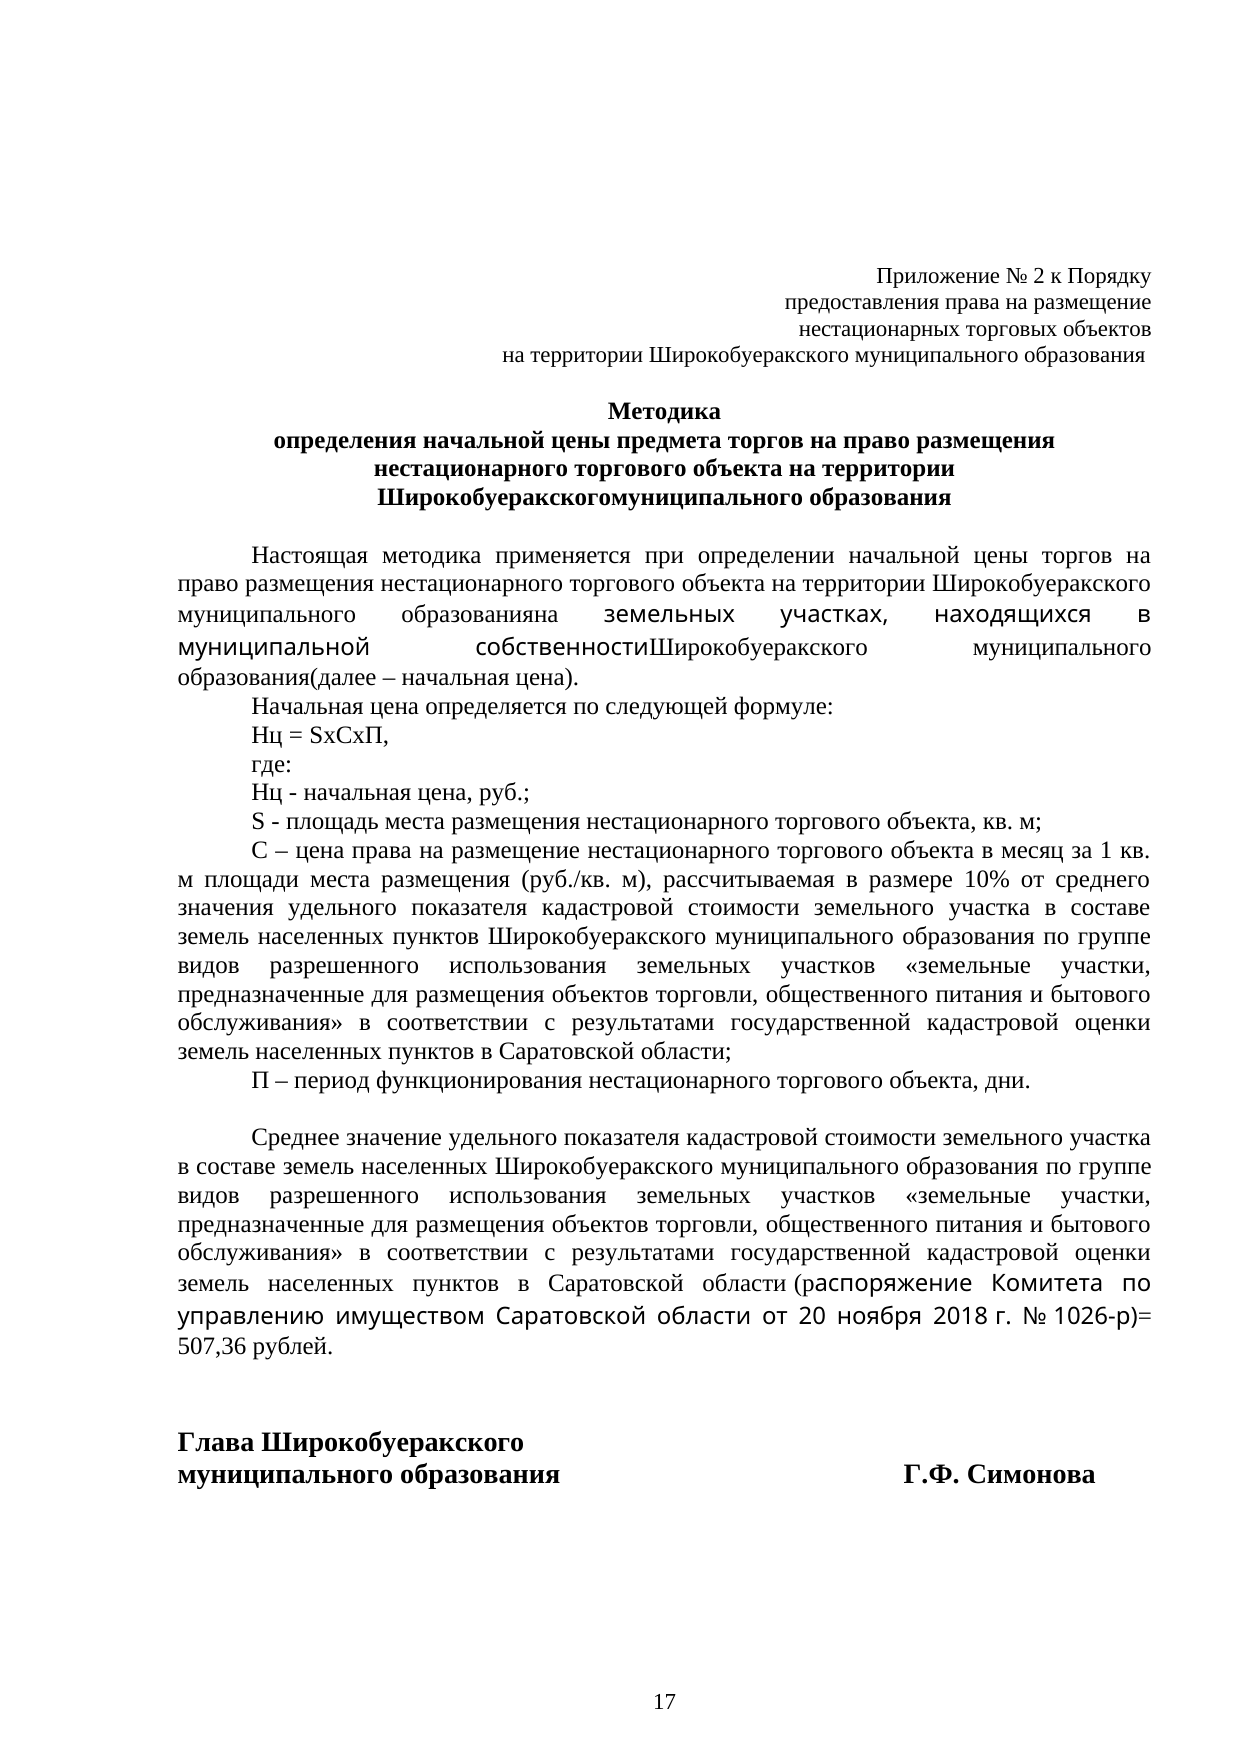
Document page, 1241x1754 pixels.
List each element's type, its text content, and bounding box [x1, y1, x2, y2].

text S - площадь места размещения нестационарного торгового объекта, кв. м; [177, 806, 1152, 835]
text Нц - начальная цена, руб.; [177, 777, 1152, 806]
text Нц = SxCxП, [177, 720, 1152, 749]
text Глава Широкобуеракского [177, 1425, 1152, 1457]
text Приложение № 2 к Порядку [561, 262, 1152, 288]
text П – период функционирования нестационарного торгового объекта, дни. [177, 1065, 1152, 1094]
text Настоящая методика применяется при определении начальной цены торгов на право размещения нестационарного торгового объекта на территории Широкобуеракского муниципального образованияна земельных участках, находящихся в муниципальной собственностиШирокобуеракского муниципального образования(далее – начальная цена). [177, 540, 1152, 691]
text Начальная цена определяется по следующей формуле: [177, 691, 1152, 720]
text где: [177, 749, 1152, 777]
text муниципального образования Г.Ф. Симонова [177, 1457, 1152, 1490]
text на территории Широкобуеракского муниципального образования [177, 341, 1152, 367]
text определения начальной цены предмета торгов на право размещения нестационарного торгового объекта на территории Широкобуеракскогомуниципального образования [177, 425, 1152, 511]
text предоставления права на размещение [177, 288, 1152, 314]
text С – цена права на размещение нестационарного торгового объекта в месяц за 1 кв. м площади места размещения (руб./кв. м), рассчитываемая в размере 10% от среднего значения удельного показателя кадастровой стоимости земельного участка в составе земель населенных пунктов Широкобуеракского муниципального образования по группе видов разрешенного использования земельных участков «земельные участки, предназначенные для размещения объектов торговли, общественного питания и бытового обслуживания» в соответствии с результатами государственной кадастровой оценки земель населенных пунктов в Саратовской области; [177, 835, 1152, 1065]
text Среднее значение удельного показателя кадастровой стоимости земельного участка в составе земель населенных Широкобуеракского муниципального образования по группе видов разрешенного использования земельных участков «земельные участки, предназначенные для размещения объектов торговли, общественного питания и бытового обслуживания» в соответствии с результатами государственной кадастровой оценки земель населенных пунктов в Саратовской области (распоряжение Комитета по управлению имуществом Саратовской области от 20 ноября 2018 г. № 1026-р)= 507,36 рублей. [177, 1122, 1152, 1360]
text Методика [177, 396, 1152, 425]
text нестационарных торговых объектов [177, 314, 1152, 341]
